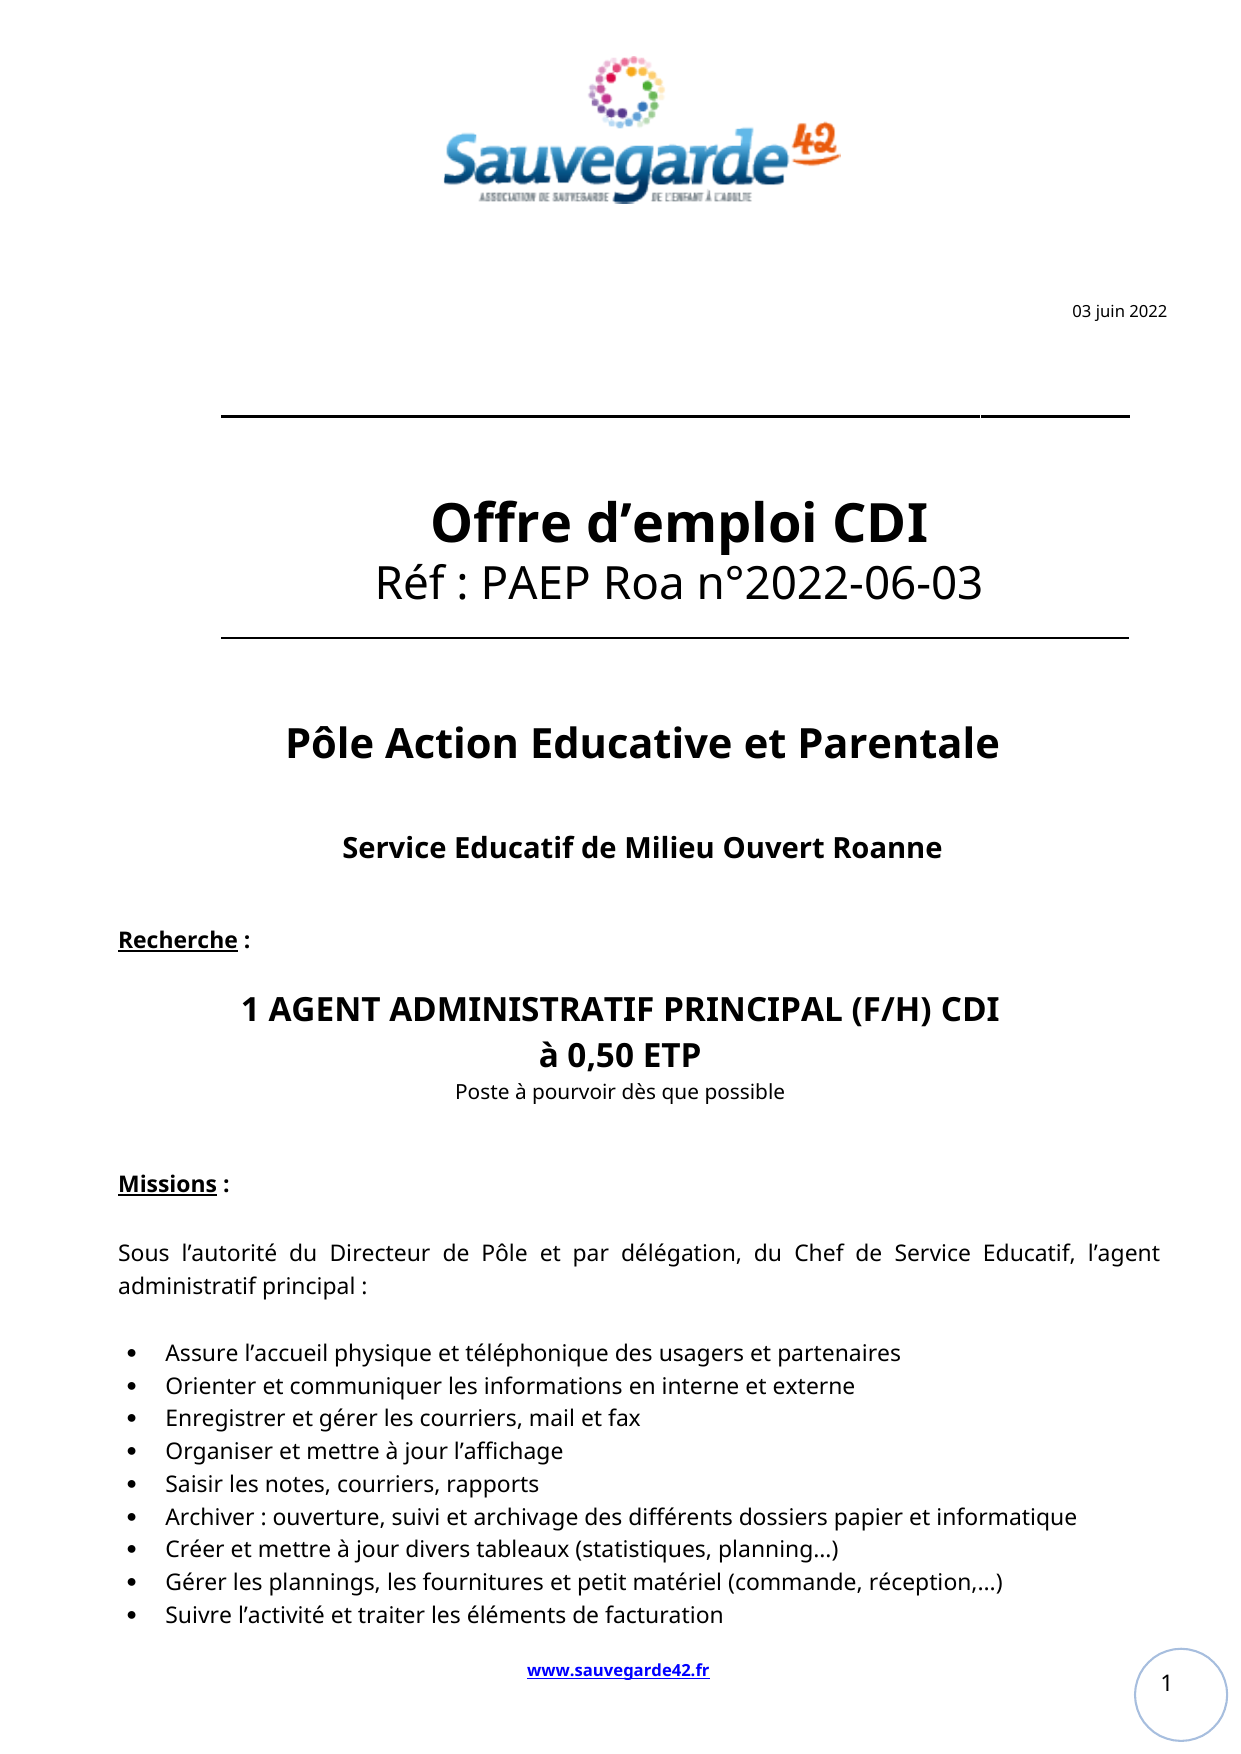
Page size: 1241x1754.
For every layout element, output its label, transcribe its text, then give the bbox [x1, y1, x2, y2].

list Gérer les plannings, les fournitures et petit matériel (commande, réception,…) [128, 1566, 1178, 1597]
list Archiver : ouverture, suivi et archivage des différents dossiers papier et informatique [128, 1501, 1178, 1532]
list Orienter et communiquer les informations en interne et externe [128, 1369, 1178, 1401]
list Suivre l’activité et traiter les éléments de facturation [128, 1599, 1178, 1630]
title Offre d’emploi CDI [250, 490, 1108, 555]
list Enregistrer et gérer les courriers, mail et fax [128, 1402, 1178, 1433]
text 1 AGENT ADMINISTRATIF PRINCIPAL (F/H) CDI à 0,50 ETP [237, 986, 1003, 1077]
list Créer et mettre à jour divers tableaux (statistiques, planning…) [128, 1533, 1178, 1565]
text Sous l’autorité du Directeur de Pôle et par délégation, du Chef de Service Educatif, l’agent [118, 1237, 1178, 1268]
subtitle Recherche : [118, 924, 1178, 955]
text 03 juin 2022 [106, 300, 1167, 323]
text Poste à pourvoir dès que possible [237, 1077, 1003, 1106]
text Pôle Action Educative et Parentale [250, 714, 1034, 771]
list Saisir les notes, courriers, rapports [128, 1468, 1178, 1499]
picture [443, 56, 841, 204]
list Organiser et mettre à jour l’affichage [128, 1435, 1178, 1466]
text administratif principal : [118, 1270, 1178, 1301]
text Réf : PAEP Roa n°2022-06-03 [250, 555, 1108, 611]
text Service Educatif de Milieu Ouvert Roanne [250, 827, 1034, 867]
subtitle Missions : [118, 1168, 1178, 1199]
list Assure l’accueil physique et téléphonique des usagers et partenaires [128, 1337, 1178, 1368]
